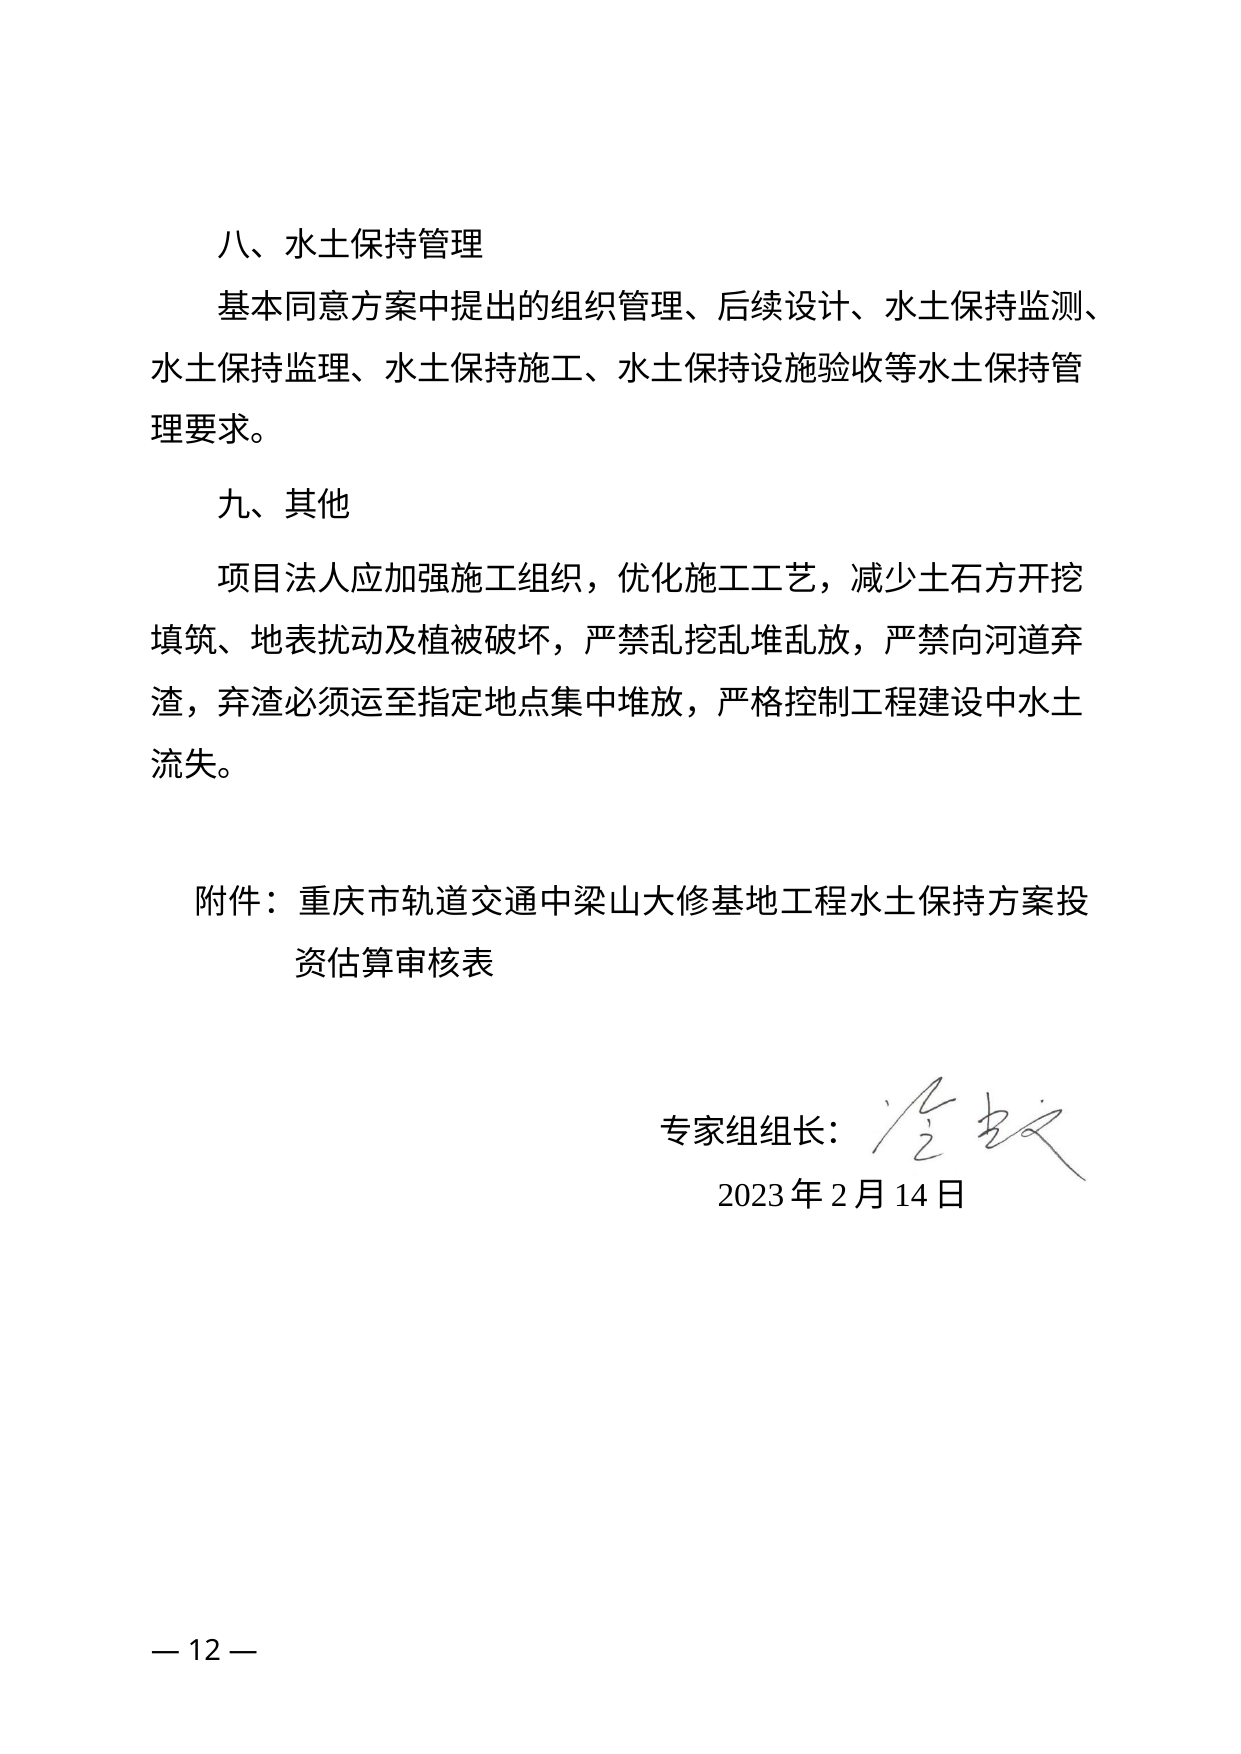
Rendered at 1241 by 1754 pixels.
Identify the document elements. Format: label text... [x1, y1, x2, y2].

text 九、其他 [151, 467, 1089, 529]
text 专家组组长： [151, 1094, 1089, 1156]
text 附件：重庆市轨道交通中梁山大修基地工程水土保持方案投资估算审核表 [194, 863, 1089, 988]
text 2023年2月14日 [151, 1156, 1089, 1219]
text 八、水土保持管理 [151, 207, 1089, 269]
picture [868, 1076, 1089, 1094]
text 项目法人应加强施工组织，优化施工工艺，减少土石方开挖填筑、地表扰动及植被破坏，严禁乱挖乱堆乱放，严禁向河道弃渣，弃渣必须运至指定地点集中堆放，严格控制工程建设中水土流失。 [151, 541, 1089, 789]
text 基本同意方案中提出的组织管理、后续设计、水土保持监测、水土保持监理、水土保持施工、水土保持设施验收等水土保持管理要求。 [151, 269, 1089, 454]
